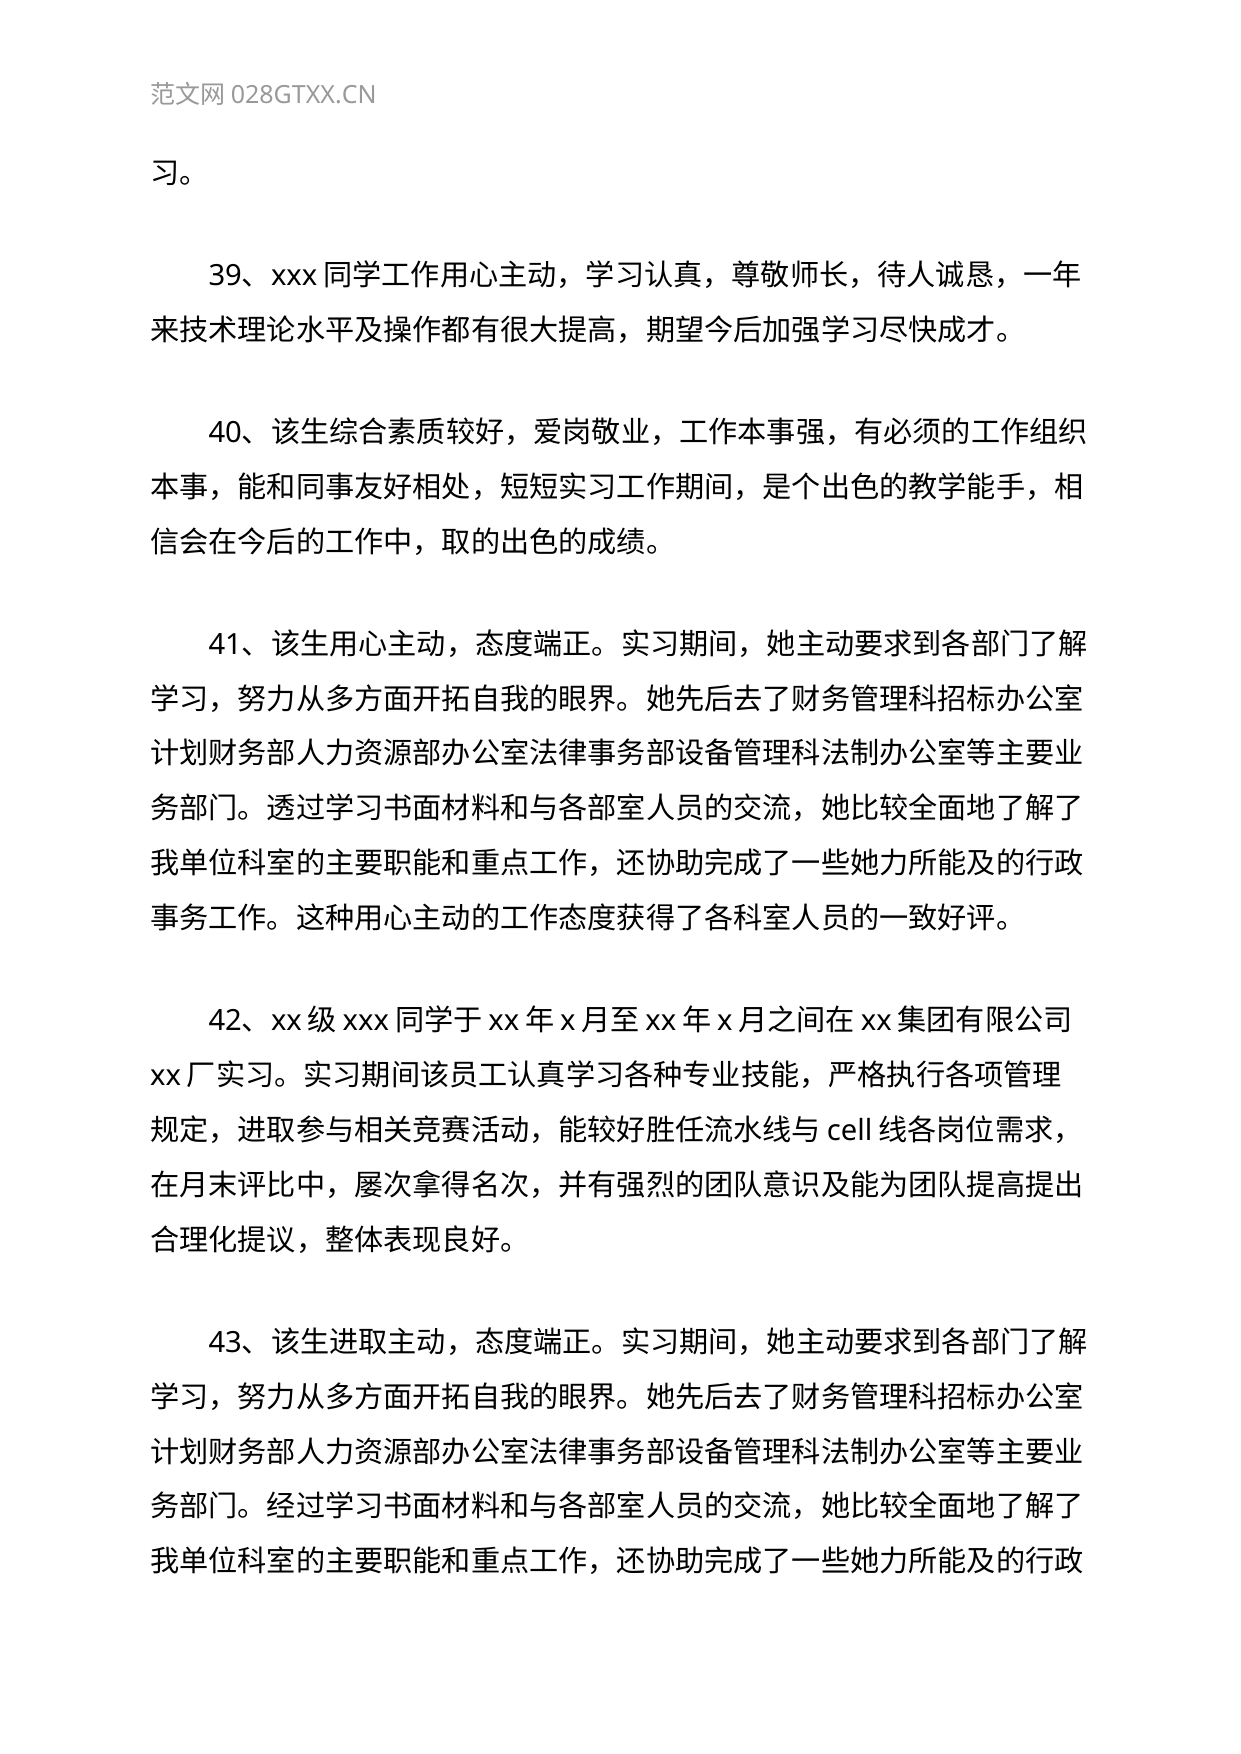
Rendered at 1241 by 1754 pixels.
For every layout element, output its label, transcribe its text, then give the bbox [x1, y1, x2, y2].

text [150, 1318, 1090, 1580]
text 39、xxx同学工作用心主动，学习认真，尊敬师长，待人诚恳，一年来技术理论水平及操作都有很大提高，期望今后加强学习尽快成才。 [150, 252, 1090, 349]
text 40、该生综合素质较好，爱岗敬业，工作本事强，有必须的工作组织本事，能和同事友好相处，短短实习工作期间，是个出色的教学能手，相信会在今后的工作中，取的出色的成绩。 [150, 408, 1090, 561]
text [150, 150, 1090, 192]
text 41、该生用心主动，态度端正。实习期间，她主动要求到各部门了解学习，努力从多方面开拓自我的眼界。她先后去了财务管理科招标办公室计划财务部人力资源部办公室法律事务部设备管理科法制办公室等主要业务部门。透过学习书面材料和与各部室人员的交流，她比较全面地了解了我单位科室的主要职能和重点工作，还协助完成了一些她力所能及的行政事务工作。这种用心主动的工作态度获得了各科室人员的一致好评。 [150, 620, 1090, 937]
text 42、xx级xxx同学于xx年x月至xx年x月之间在xx集团有限公司xx厂实习。实习期间该员工认真学习各种专业技能，严格执行各项管理规定，进取参与相关竞赛活动，能较好胜任流水线与cell线各岗位需求，在月末评比中，屡次拿得名次，并有强烈的团队意识及能为团队提高提出合理化提议，整体表现良好。 [150, 997, 1090, 1259]
